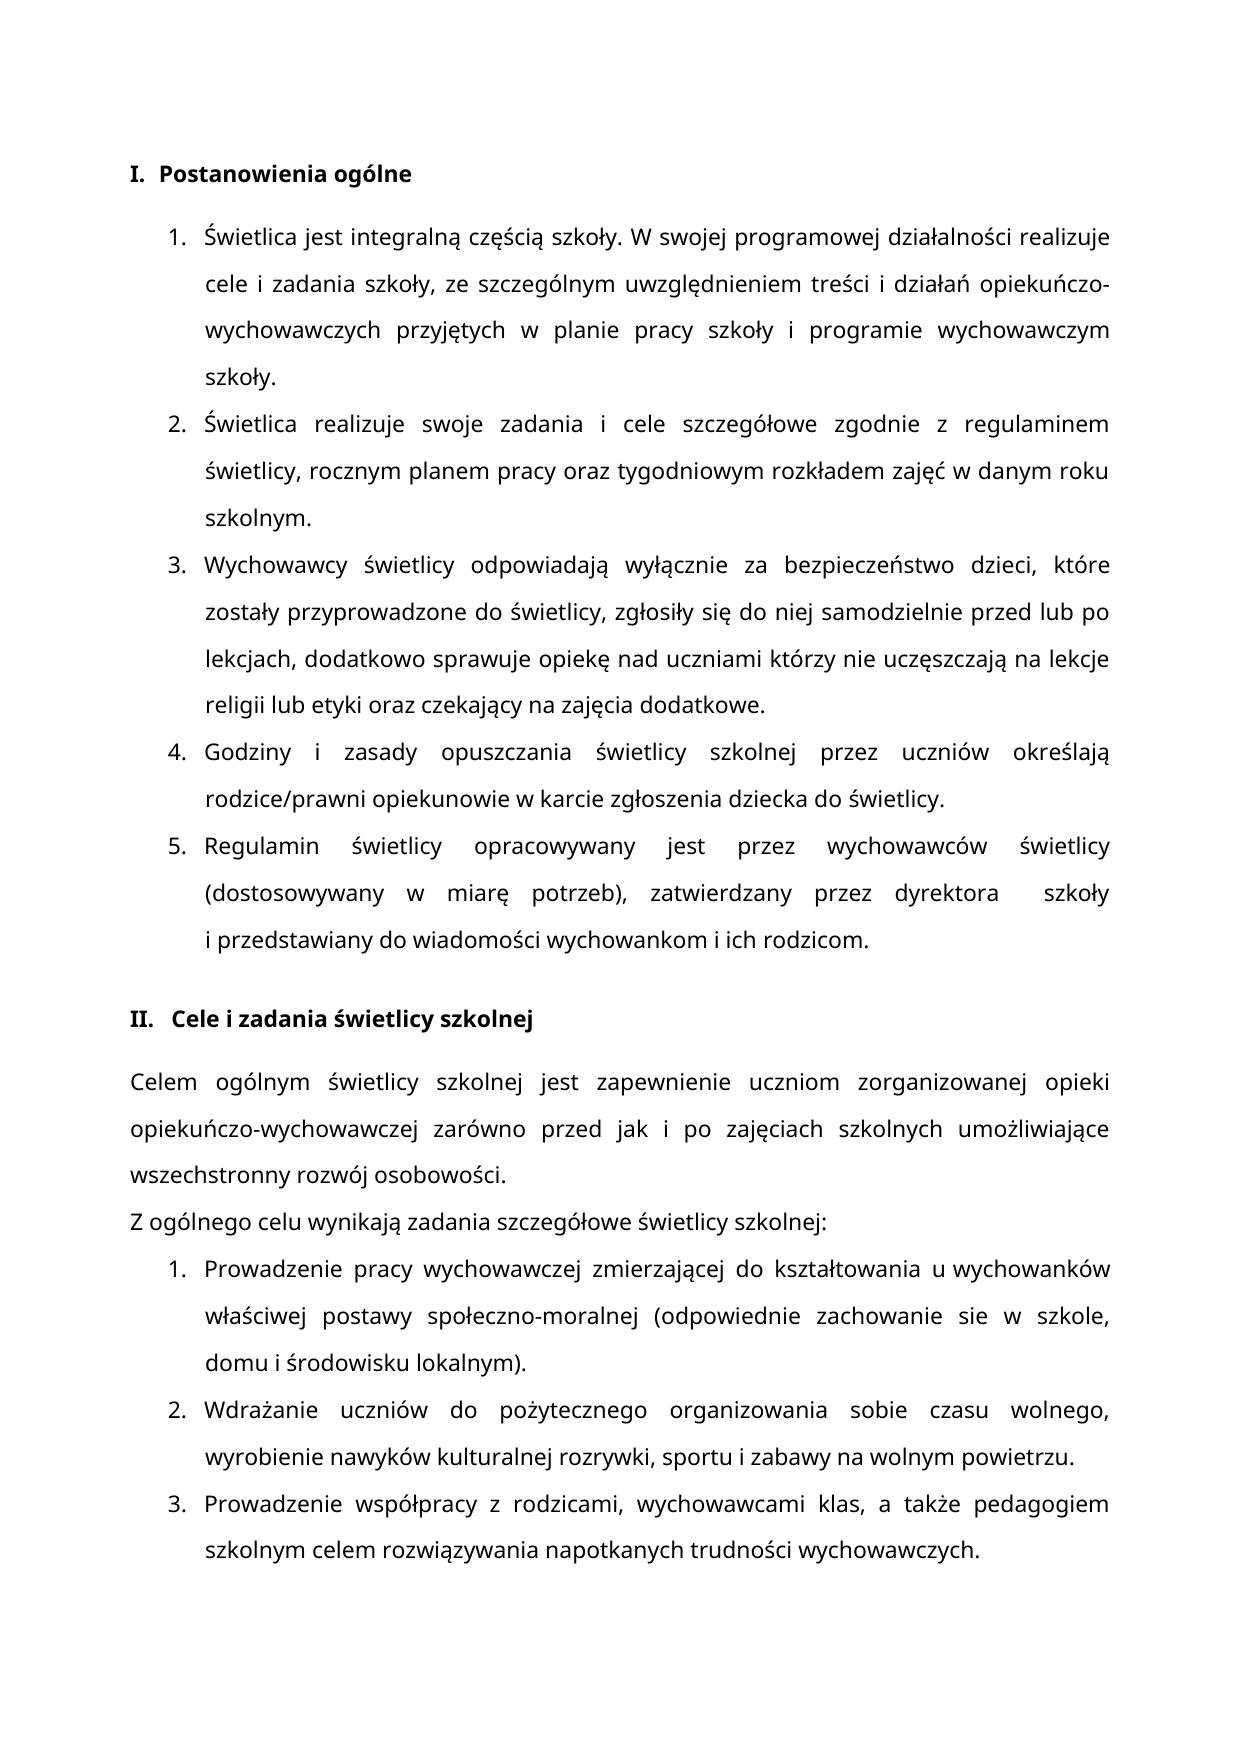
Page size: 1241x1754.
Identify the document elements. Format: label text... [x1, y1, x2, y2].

list Świetlica jest integralną częścią szkoły. W swojej programowej działalności realizuje cele i zadania szkoły, ze szczególnym uwzględnieniem treści i działań opiekuńczo-wychowawczych przyjętych w planie pracy szkoły i programie wychowawczym szkoły. [168, 221, 1111, 393]
list Cele i zadania świetlicy szkolnej [130, 1003, 1122, 1034]
list Prowadzenie pracy wychowawczej zmierzającej do kształtowania u wychowanków właściwej postawy społeczno-moralnej (odpowiednie zachowanie sie w szkole, domu i środowisku lokalnym). [168, 1253, 1111, 1378]
list Wychowawcy świetlicy odpowiadają wyłącznie za bezpieczeństwo dzieci, które zostały przyprowadzone do świetlicy, zgłosiły się do niej samodzielnie przed lub po lekcjach, dodatkowo sprawuje opiekę nad uczniami którzy nie uczęszczają na lekcje religii lub etyki oraz czekający na zajęcia dodatkowe. [168, 549, 1111, 721]
list Postanowienia ogólne [130, 158, 1122, 189]
list Wdrażanie uczniów do pożytecznego organizowania sobie czasu wolnego, wyrobienie nawyków kulturalnej rozrywki, sportu i zabawy na wolnym powietrzu. [168, 1394, 1111, 1472]
list Świetlica realizuje swoje zadania i cele szczegółowe zgodnie z regulaminem świetlicy, rocznym planem pracy oraz tygodniowym rozkładem zajęć w danym roku szkolnym. [168, 408, 1111, 533]
text Z ogólnego celu wynikają zadania szczegółowe świetlicy szkolnej: [130, 1206, 1122, 1238]
list Godziny i zasady opuszczania świetlicy szkolnej przez uczniów określają rodzice/prawni opiekunowie w karcie zgłoszenia dziecka do świetlicy. [168, 736, 1111, 814]
list Regulamin świetlicy opracowywany jest przez wychowawców świetlicy (dostosowywany w miarę potrzeb), zatwierdzany przez dyrektora szkoły i przedstawiany do wiadomości wychowankom i ich rodzicom. [168, 830, 1110, 955]
list Prowadzenie współpracy z rodzicami, wychowawcami klas, a także pedagogiem szkolnym celem rozwiązywania napotkanych trudności wychowawczych. [168, 1488, 1111, 1566]
text Celem ogólnym świetlicy szkolnej jest zapewnienie uczniom zorganizowanej opieki opiekuńczo-wychowawczej zarówno przed jak i po zajęciach szkolnych umożliwiające wszechstronny rozwój osobowości. [130, 1066, 1111, 1191]
